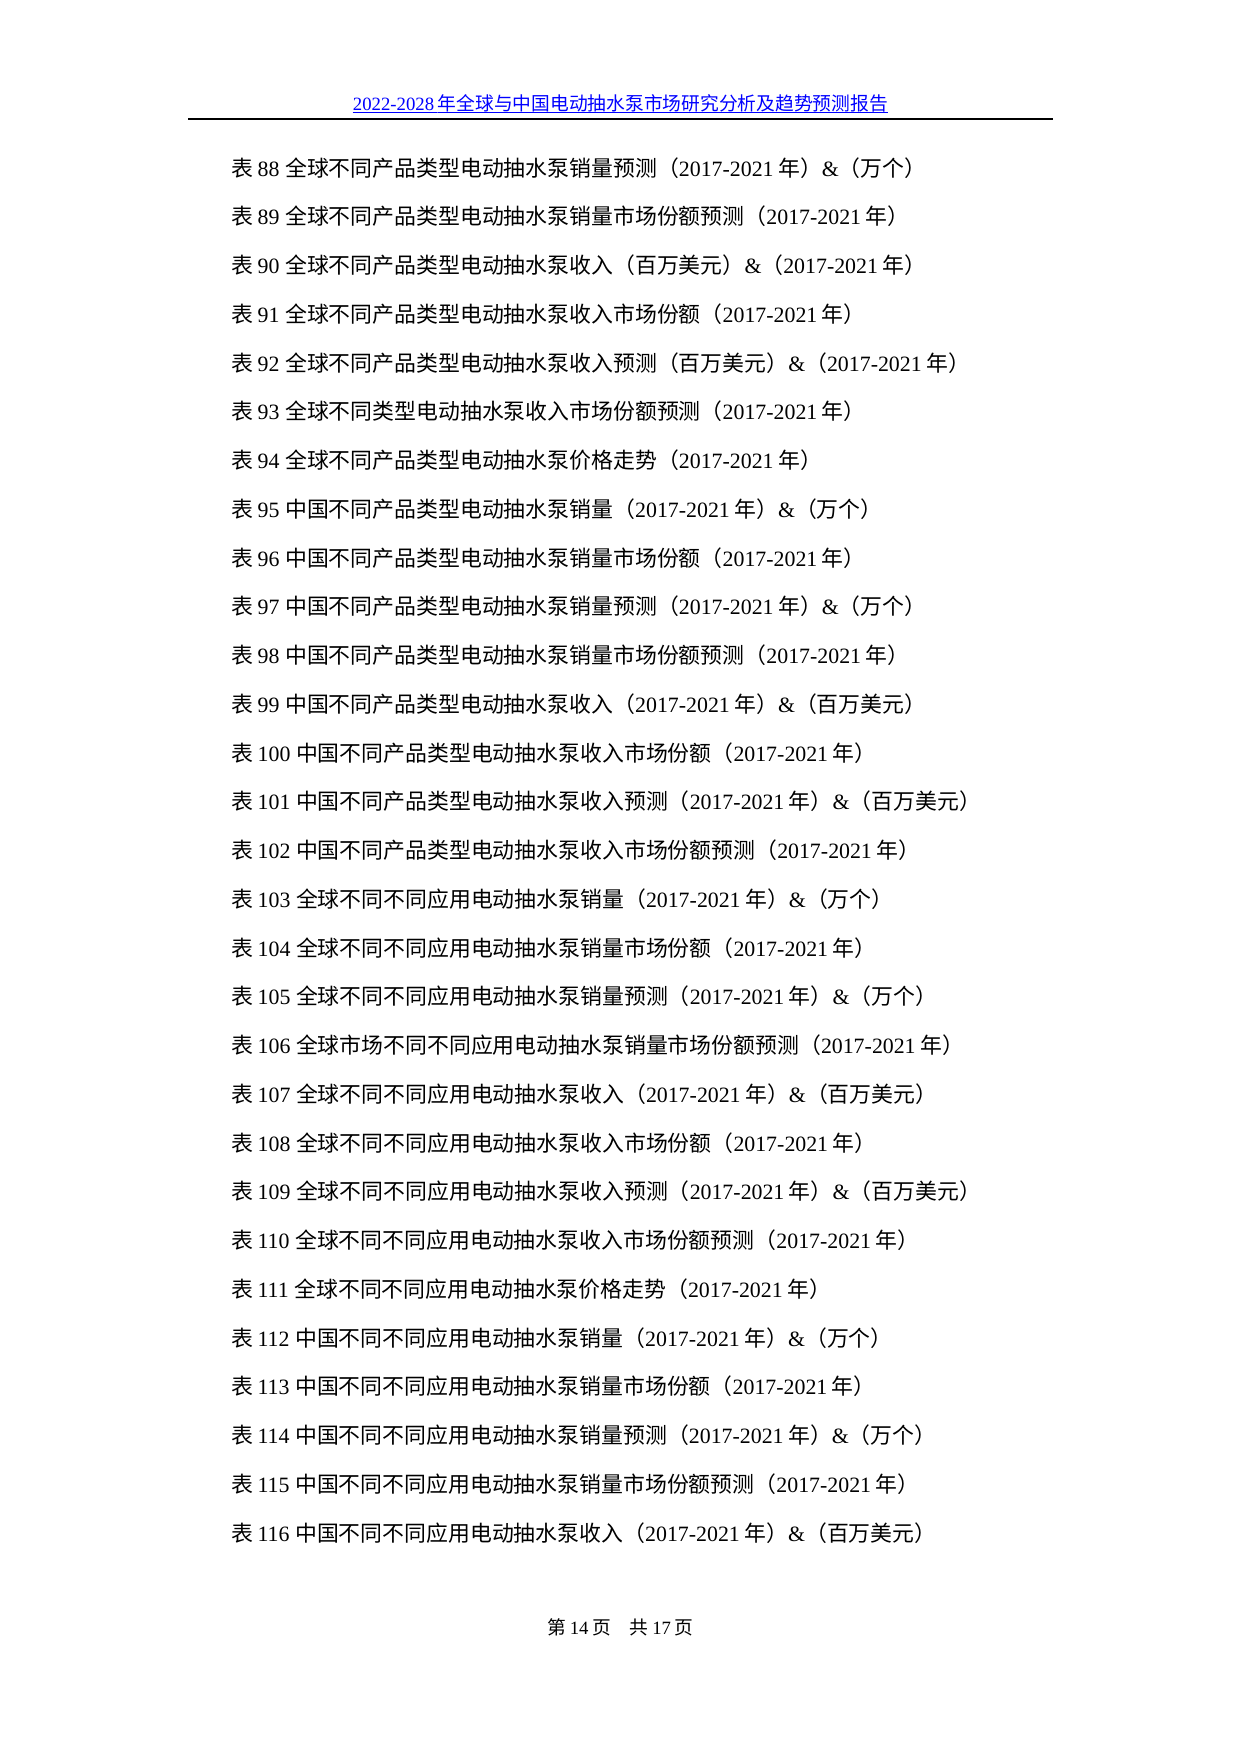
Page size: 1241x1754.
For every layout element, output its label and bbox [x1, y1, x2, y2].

text [187, 150, 1053, 1548]
